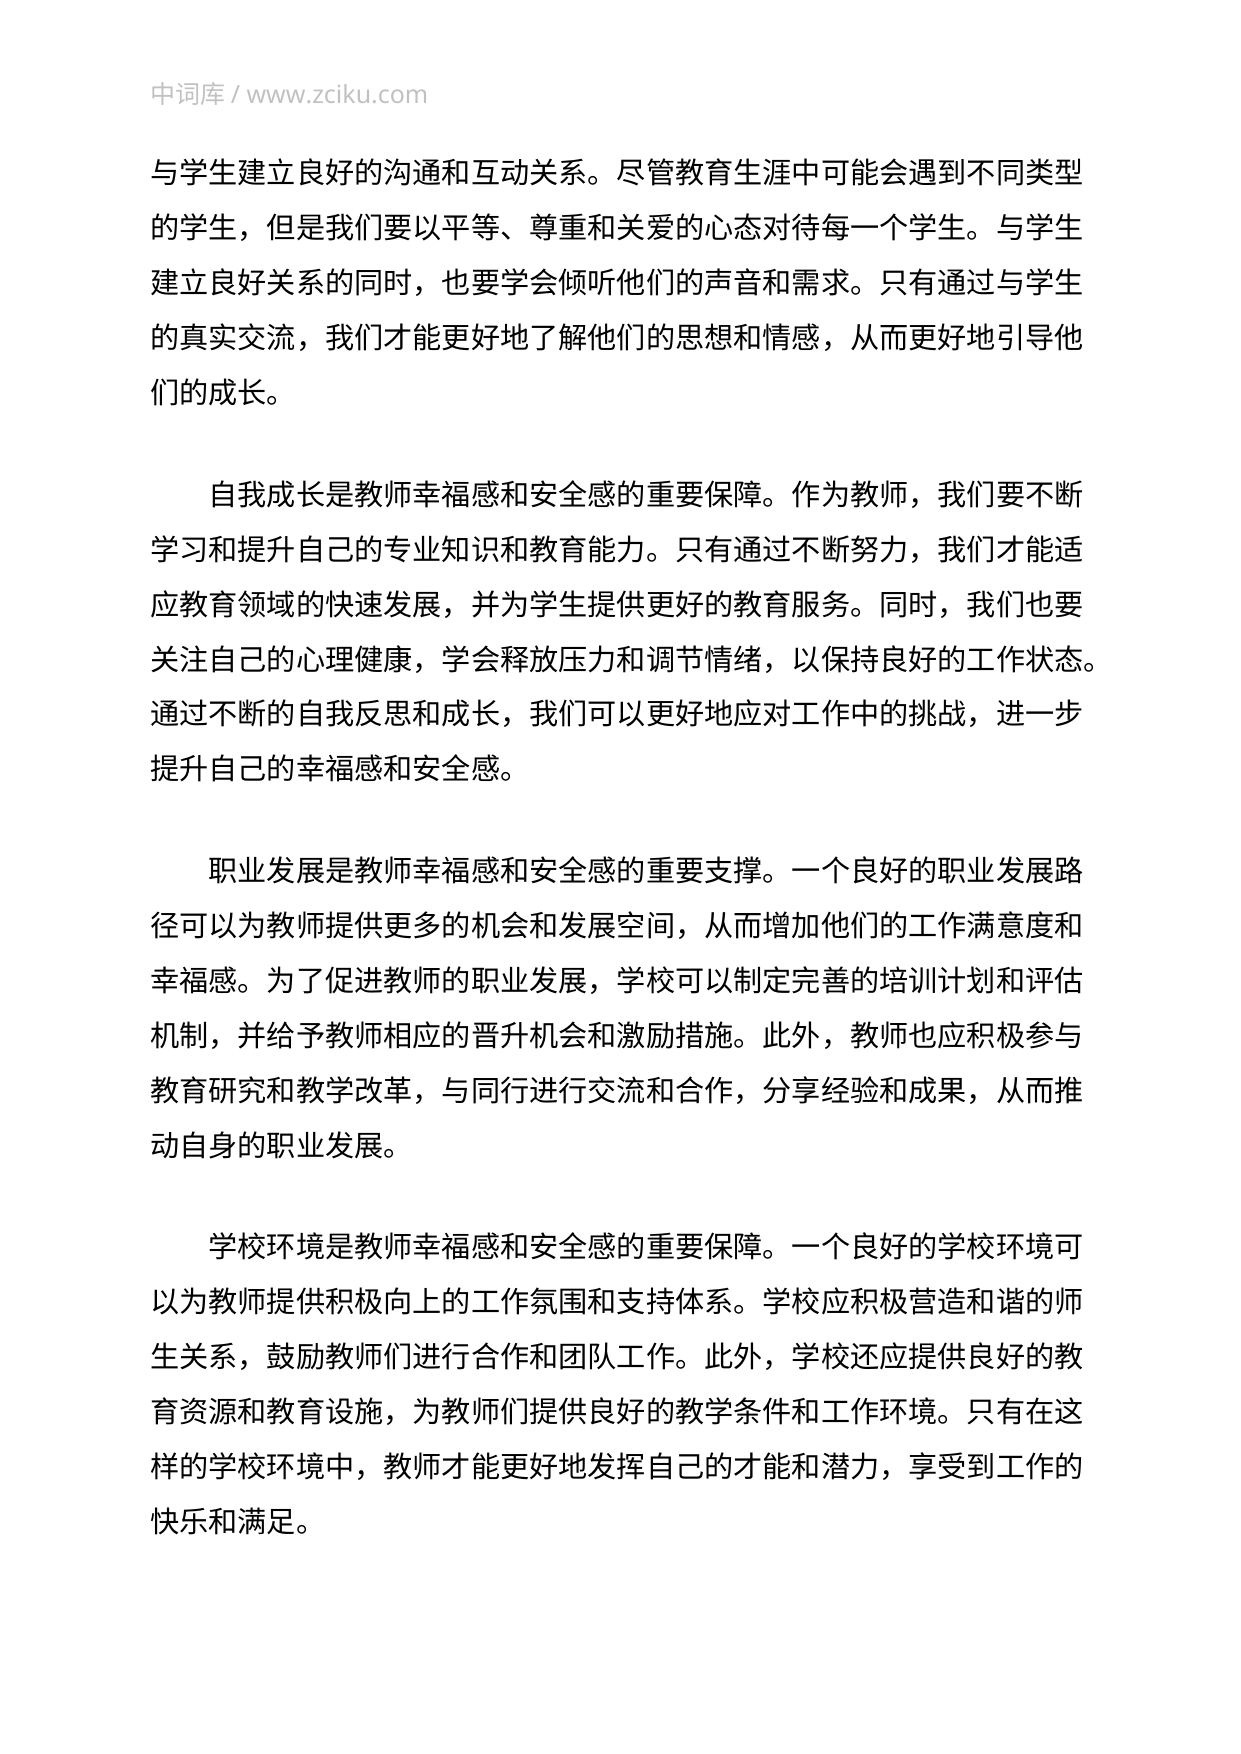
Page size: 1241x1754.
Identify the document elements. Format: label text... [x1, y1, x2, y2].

text 自我成长是教师幸福感和安全感的重要保障。作为教师，我们要不断学习和提升自己的专业知识和教育能力。只有通过不断努力，我们才能适应教育领域的快速发展，并为学生提供更好的教育服务。同时，我们也要关注自己的心理健康，学会释放压力和调节情绪，以保持良好的工作状态。通过不断的自我反思和成长，我们可以更好地应对工作中的挑战，进一步提升自己的幸福感和安全感。 [150, 471, 1090, 788]
text 职业发展是教师幸福感和安全感的重要支撑。一个良好的职业发展路径可以为教师提供更多的机会和发展空间，从而增加他们的工作满意度和幸福感。为了促进教师的职业发展，学校可以制定完善的培训计划和评估机制，并给予教师相应的晋升机会和激励措施。此外，教师也应积极参与教育研究和教学改革，与同行进行交流和合作，分享经验和成果，从而推动自身的职业发展。 [150, 848, 1090, 1164]
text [150, 150, 1090, 412]
text 学校环境是教师幸福感和安全感的重要保障。一个良好的学校环境可以为教师提供积极向上的工作氛围和支持体系。学校应积极营造和谐的师生关系，鼓励教师们进行合作和团队工作。此外，学校还应提供良好的教育资源和教育设施，为教师们提供良好的教学条件和工作环境。只有在这样的学校环境中，教师才能更好地发挥自己的才能和潜力，享受到工作的快乐和满足。 [150, 1224, 1090, 1541]
